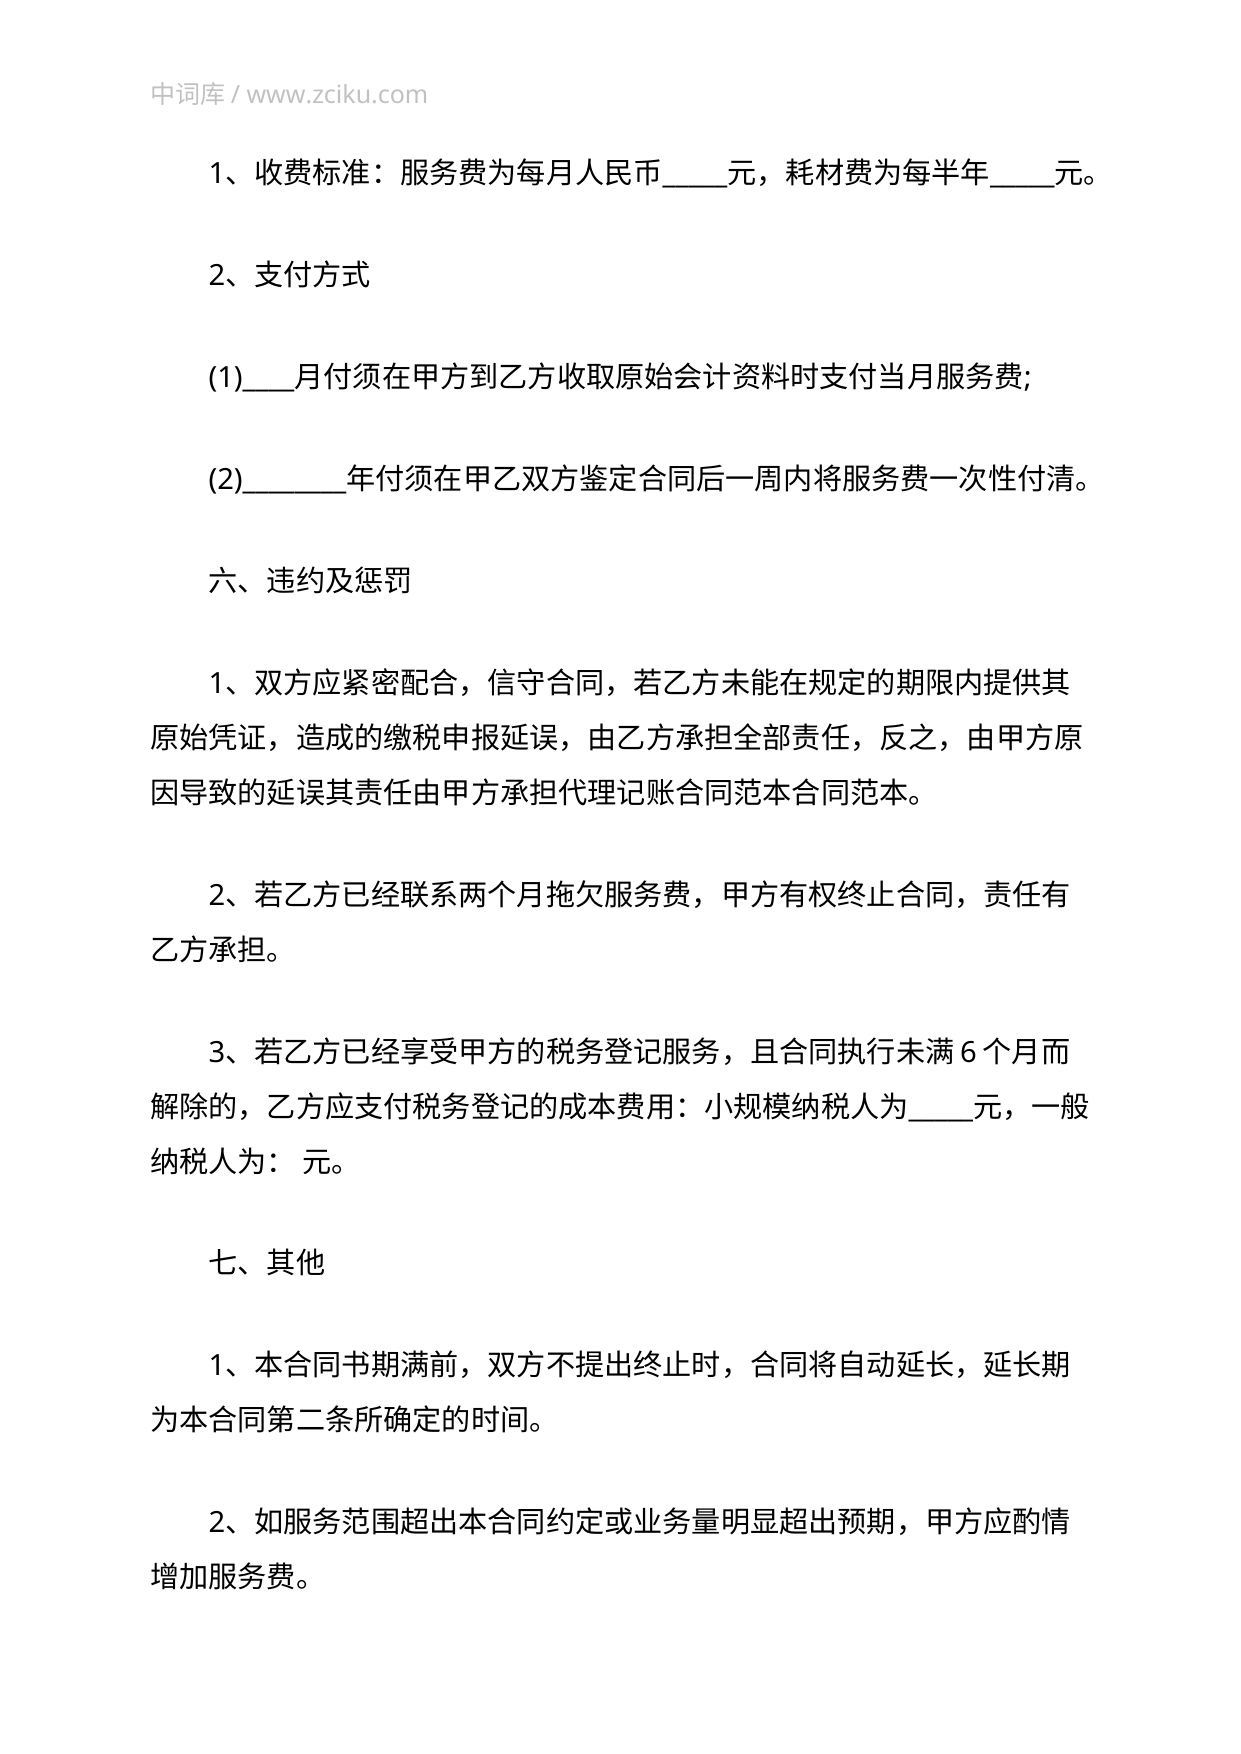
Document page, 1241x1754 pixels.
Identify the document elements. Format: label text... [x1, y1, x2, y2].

text (2)________年付须在甲乙双方鉴定合同后一周内将服务费一次性付清。 [150, 456, 1090, 498]
text 2、如服务范围超出本合同约定或业务量明显超出预期，甲方应酌情增加服务费。 [150, 1498, 1090, 1596]
text 1、双方应紧密配合，信守合同，若乙方未能在规定的期限内提供其原始凭证，造成的缴税申报延误，由乙方承担全部责任，反之，由甲方原因导致的延误其责任由甲方承担代理记账合同范本合同范本。 [150, 660, 1090, 812]
text 七、其他 [150, 1240, 1090, 1282]
text 六、违约及惩罚 [150, 558, 1090, 600]
text (1)____月付须在甲方到乙方收取原始会计资料时支付当月服务费; [150, 354, 1090, 396]
text 3、若乙方已经享受甲方的税务登记服务，且合同执行未满6个月而解除的，乙方应支付税务登记的成本费用：小规模纳税人为_____元，一般纳税人为： 元。 [150, 1028, 1090, 1180]
text 1、本合同书期满前，双方不提出终止时，合同将自动延长，延长期为本合同第二条所确定的时间。 [150, 1342, 1090, 1439]
text 1、收费标准：服务费为每月人民币_____元，耗材费为每半年_____元。 [150, 150, 1090, 192]
text 2、若乙方已经联系两个月拖欠服务费，甲方有权终止合同，责任有乙方承担。 [150, 871, 1090, 969]
text 2、支付方式 [150, 252, 1090, 294]
